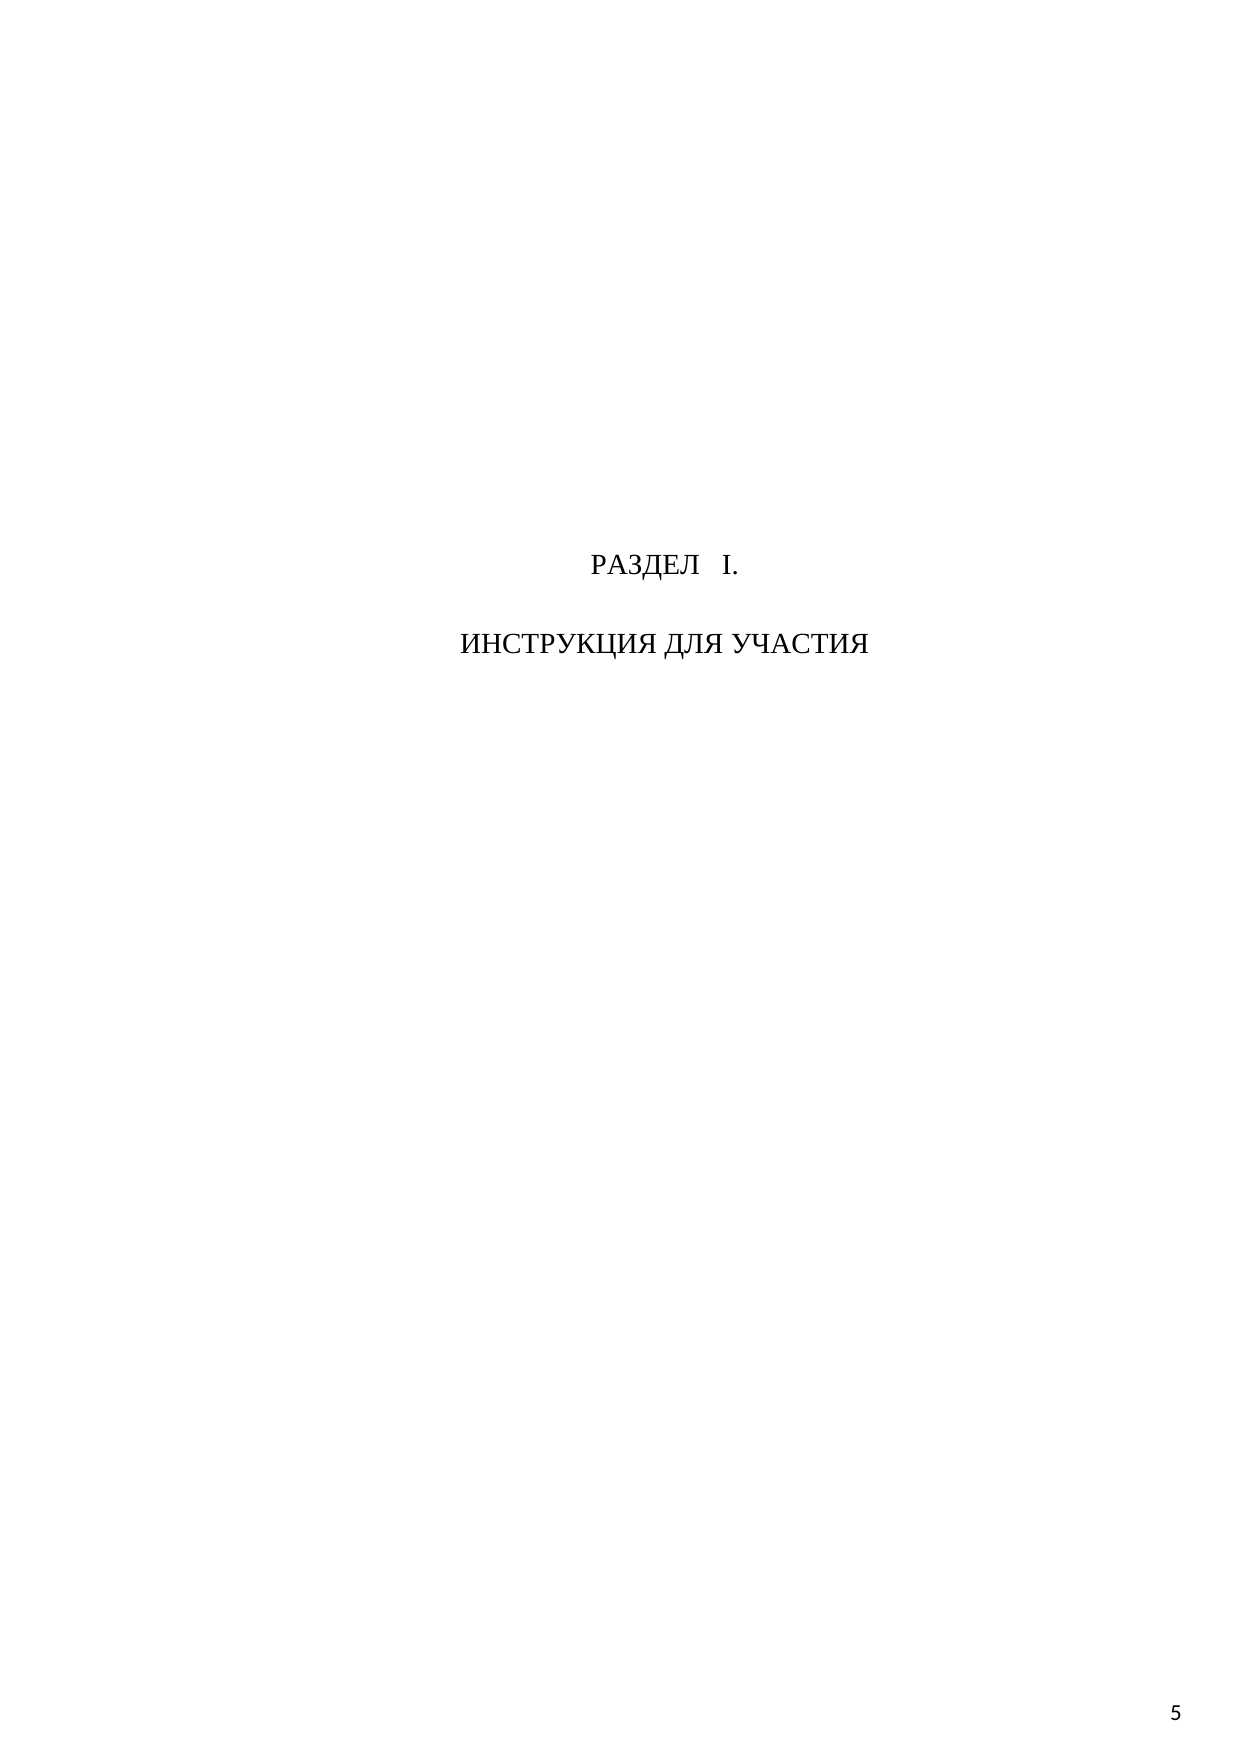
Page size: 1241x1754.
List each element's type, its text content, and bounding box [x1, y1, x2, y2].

text ИНСТРУКЦИЯ ДЛЯ УЧАСТИЯ [148, 626, 1181, 660]
text РАЗДЕЛ I. [148, 547, 1181, 580]
